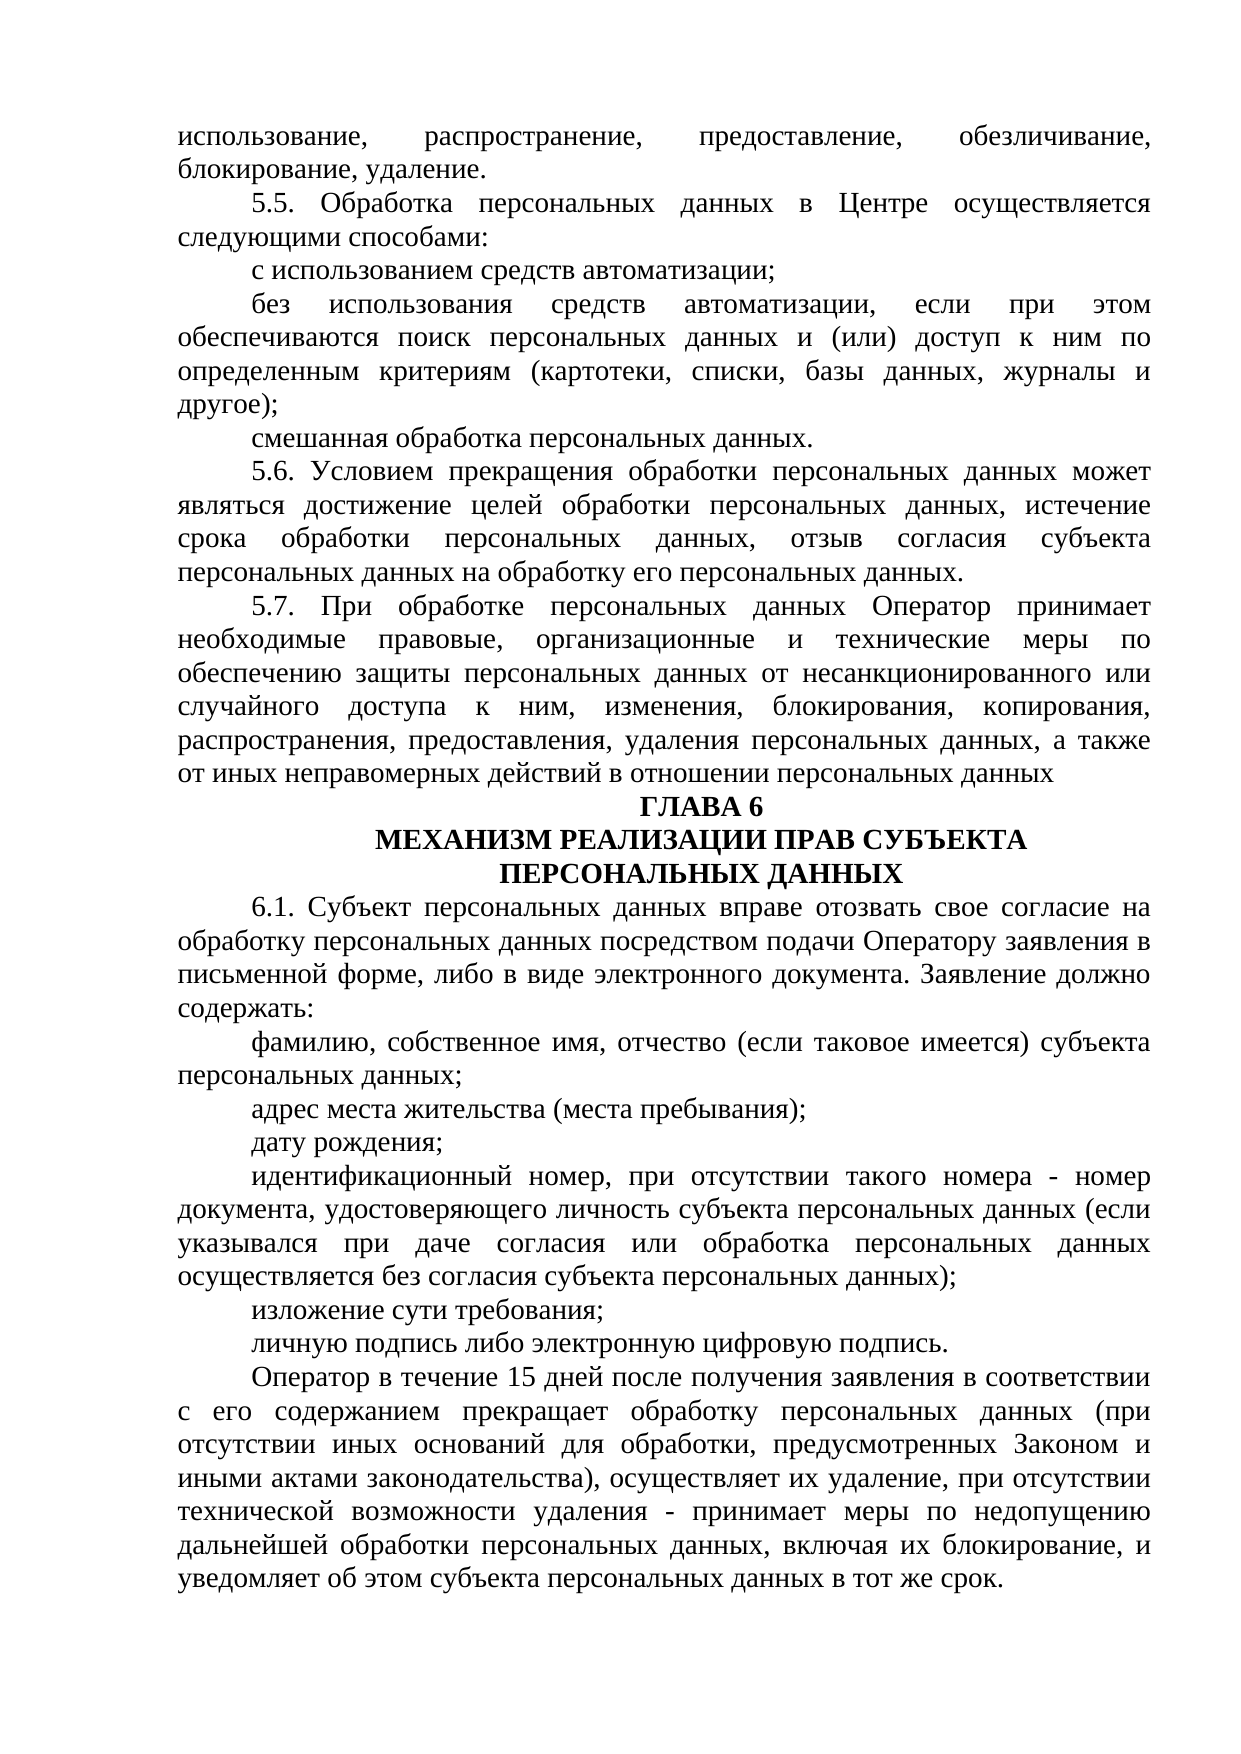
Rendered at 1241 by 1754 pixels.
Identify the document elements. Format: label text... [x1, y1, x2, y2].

text с использованием средств автоматизации; [177, 252, 1152, 286]
text 5.7. При обработке персональных данных Оператор принимает необходимые правовые, организационные и технические меры по обеспечению защиты персональных данных от несанкционированного или случайного доступа к ним, изменения, блокирования, копирования, распространения, предоставления, удаления персональных данных, а также от иных неправомерных действий в отношении персональных данных [177, 588, 1152, 789]
text фамилию, собственное имя, отчество (если таковое имеется) субъекта персональных данных; [177, 1024, 1152, 1091]
text 5.6. Условием прекращения обработки персональных данных может являться достижение целей обработки персональных данных, истечение срока обработки персональных данных, отзыв согласия субъекта персональных данных на обработку его персональных данных. [177, 453, 1152, 588]
text адрес места жительства (места пребывания); [177, 1091, 1152, 1124]
text Оператор в течение 15 дней после получения заявления в соответствии с его содержанием прекращает обработку персональных данных (при отсутствии иных оснований для обработки, предусмотренных Законом и иными актами законодательства), осуществляет их удаление, при отсутствии технической возможности удаления - принимает меры по недопущению дальнейшей обработки персональных данных, включая их блокирование, и уведомляет об этом субъекта персональных данных в тот же срок. [177, 1359, 1152, 1594]
text дату рождения; [177, 1124, 1152, 1158]
text изложение сути требования; [177, 1292, 1152, 1326]
text 5.5. Обработка персональных данных в Центре осуществляется следующими способами: [177, 185, 1152, 252]
text ГЛАВА 6 [177, 789, 1152, 822]
text ПЕРСОНАЛЬНЫХ ДАННЫХ [177, 856, 1152, 889]
text 6.1. Субъект персональных данных вправе отозвать свое согласие на обработку персональных данных посредством подачи Оператору заявления в письменной форме, либо в виде электронного документа. Заявление должно содержать: [177, 889, 1152, 1024]
text личную подпись либо электронную цифровую подпись. [177, 1326, 1152, 1359]
text без использования средств автоматизации, если при этом обеспечиваются поиск персональных данных и (или) доступ к ним по определенным критериям (картотеки, списки, базы данных, журналы и другое); [177, 286, 1152, 420]
text идентификационный номер, при отсутствии такого номера - номер документа, удостоверяющего личность субъекта персональных данных (если указывался при даче согласия или обработка персональных данных осуществляется без согласия субъекта персональных данных); [177, 1158, 1152, 1292]
text МЕХАНИЗМ РЕАЛИЗАЦИИ ПРАВ СУБЪЕКТА [177, 822, 1152, 856]
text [177, 118, 1152, 185]
text смешанная обработка персональных данных. [177, 420, 1152, 453]
